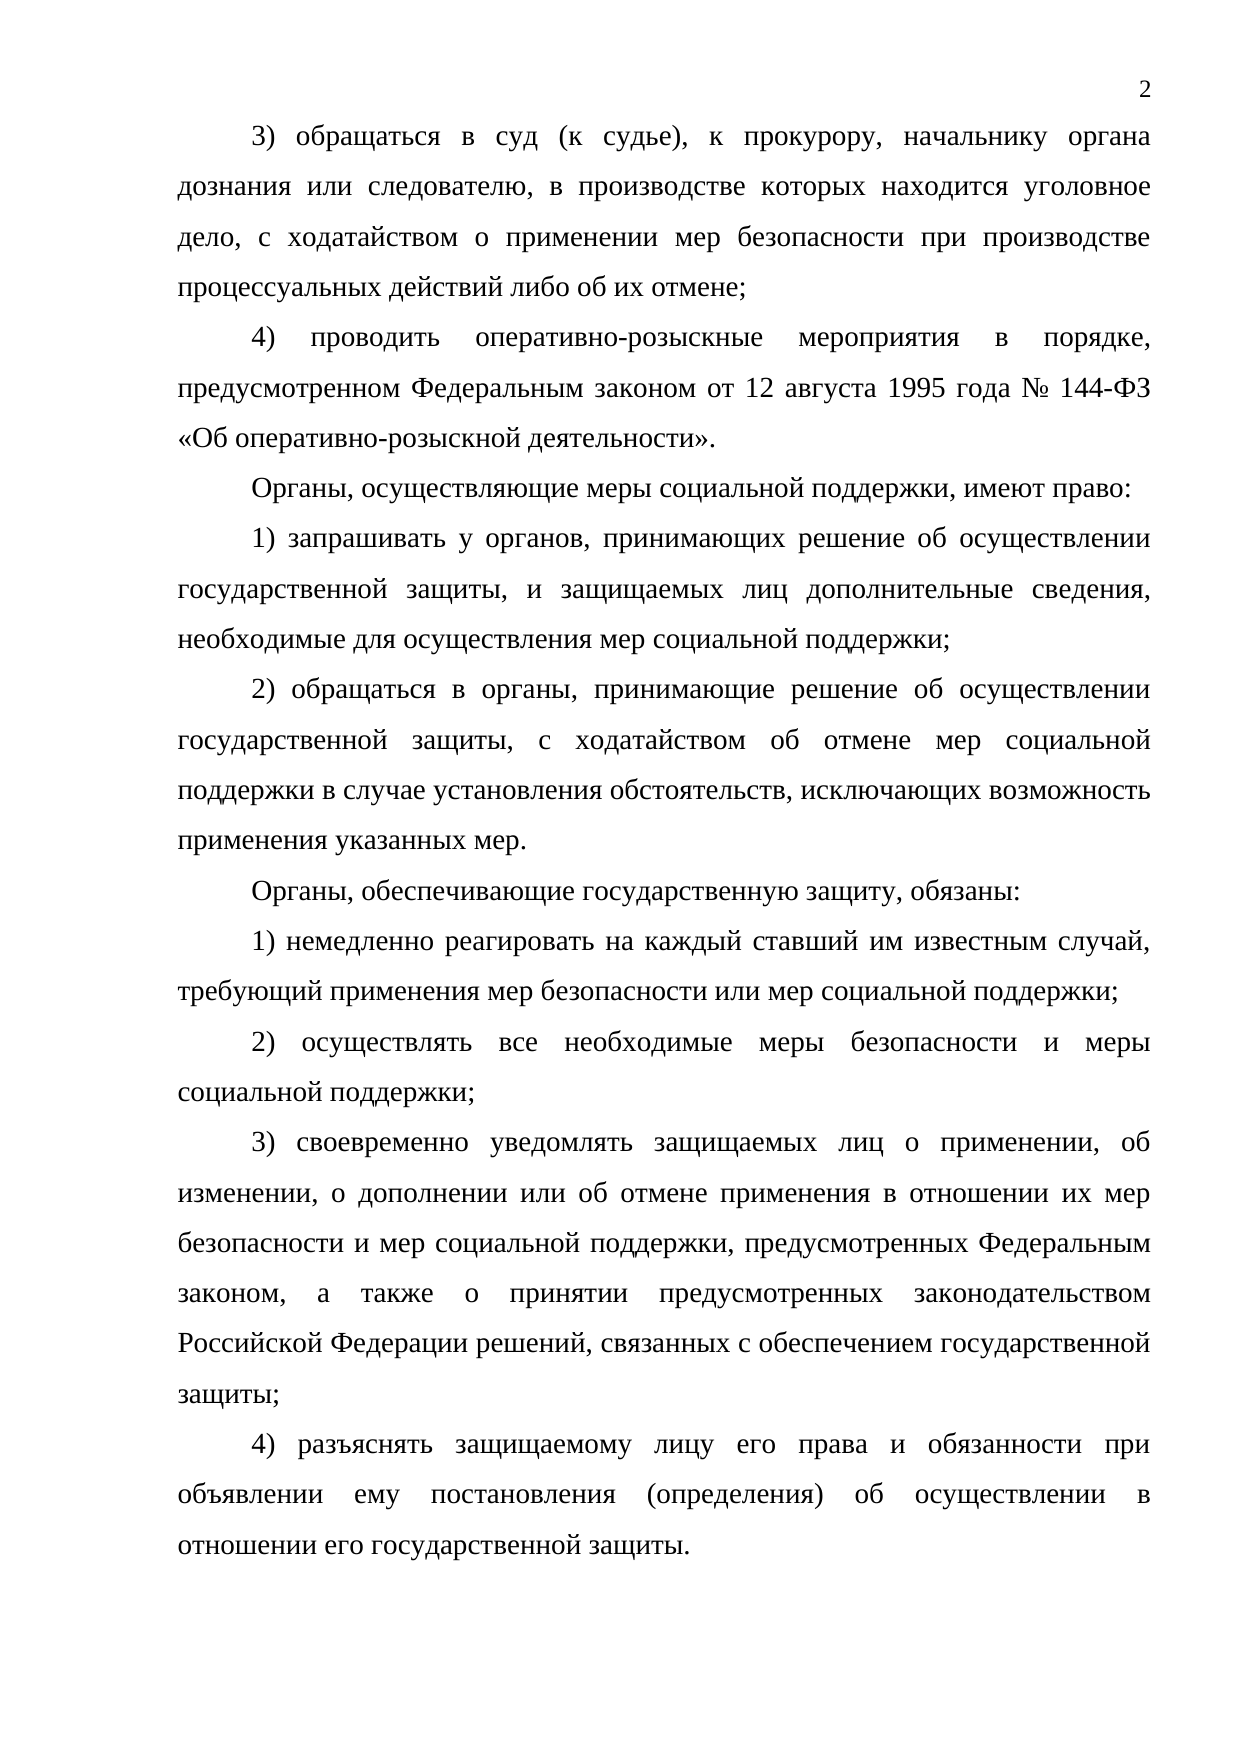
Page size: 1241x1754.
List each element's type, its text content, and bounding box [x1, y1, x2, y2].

text 2) осуществлять все необходимые меры безопасности и меры социальной поддержки; [177, 1024, 1152, 1108]
text Органы, осуществляющие меры социальной поддержки, имеют право: [177, 470, 1152, 504]
text 3) своевременно уведомлять защищаемых лиц о применении, об изменении, о дополнении или об отмене применения в отношении их мер безопасности и мер социальной поддержки, предусмотренных Федеральным законом, а также о принятии предусмотренных законодательством Российской Федерации решений, связанных с обеспечением государственной защиты; [177, 1124, 1152, 1409]
text 1) немедленно реагировать на каждый ставший им известным случай, требующий применения мер безопасности или мер социальной поддержки; [177, 923, 1152, 1007]
text 3) обращаться в суд (к судье), к прокурору, начальнику органа дознания или следователю, в производстве которых находится уголовное дело, с ходатайством о применении мер безопасности при производстве процессуальных действий либо об их отмене; [177, 118, 1152, 303]
text 4) проводить оперативно-розыскные мероприятия в порядке, предусмотренном Федеральным законом от 12 августа 1995 года № 144-ФЗ «Об оперативно-розыскной деятельности». [177, 319, 1152, 453]
text 2) обращаться в органы, принимающие решение об осуществлении государственной защиты, с ходатайством об отмене мер социальной поддержки в случае установления обстоятельств, исключающих возможность применения указанных мер. [177, 672, 1152, 856]
text Органы, обеспечивающие государственную защиту, обязаны: [177, 873, 1152, 906]
text 4) разъяснять защищаемому лицу его права и обязанности при объявлении ему постановления (определения) об осуществлении в отношении его государственной защиты. [177, 1426, 1152, 1560]
text 1) запрашивать у органов, принимающих решение об осуществлении государственной защиты, и защищаемых лиц дополнительные сведения, необходимые для осуществления мер социальной поддержки; [177, 521, 1152, 655]
